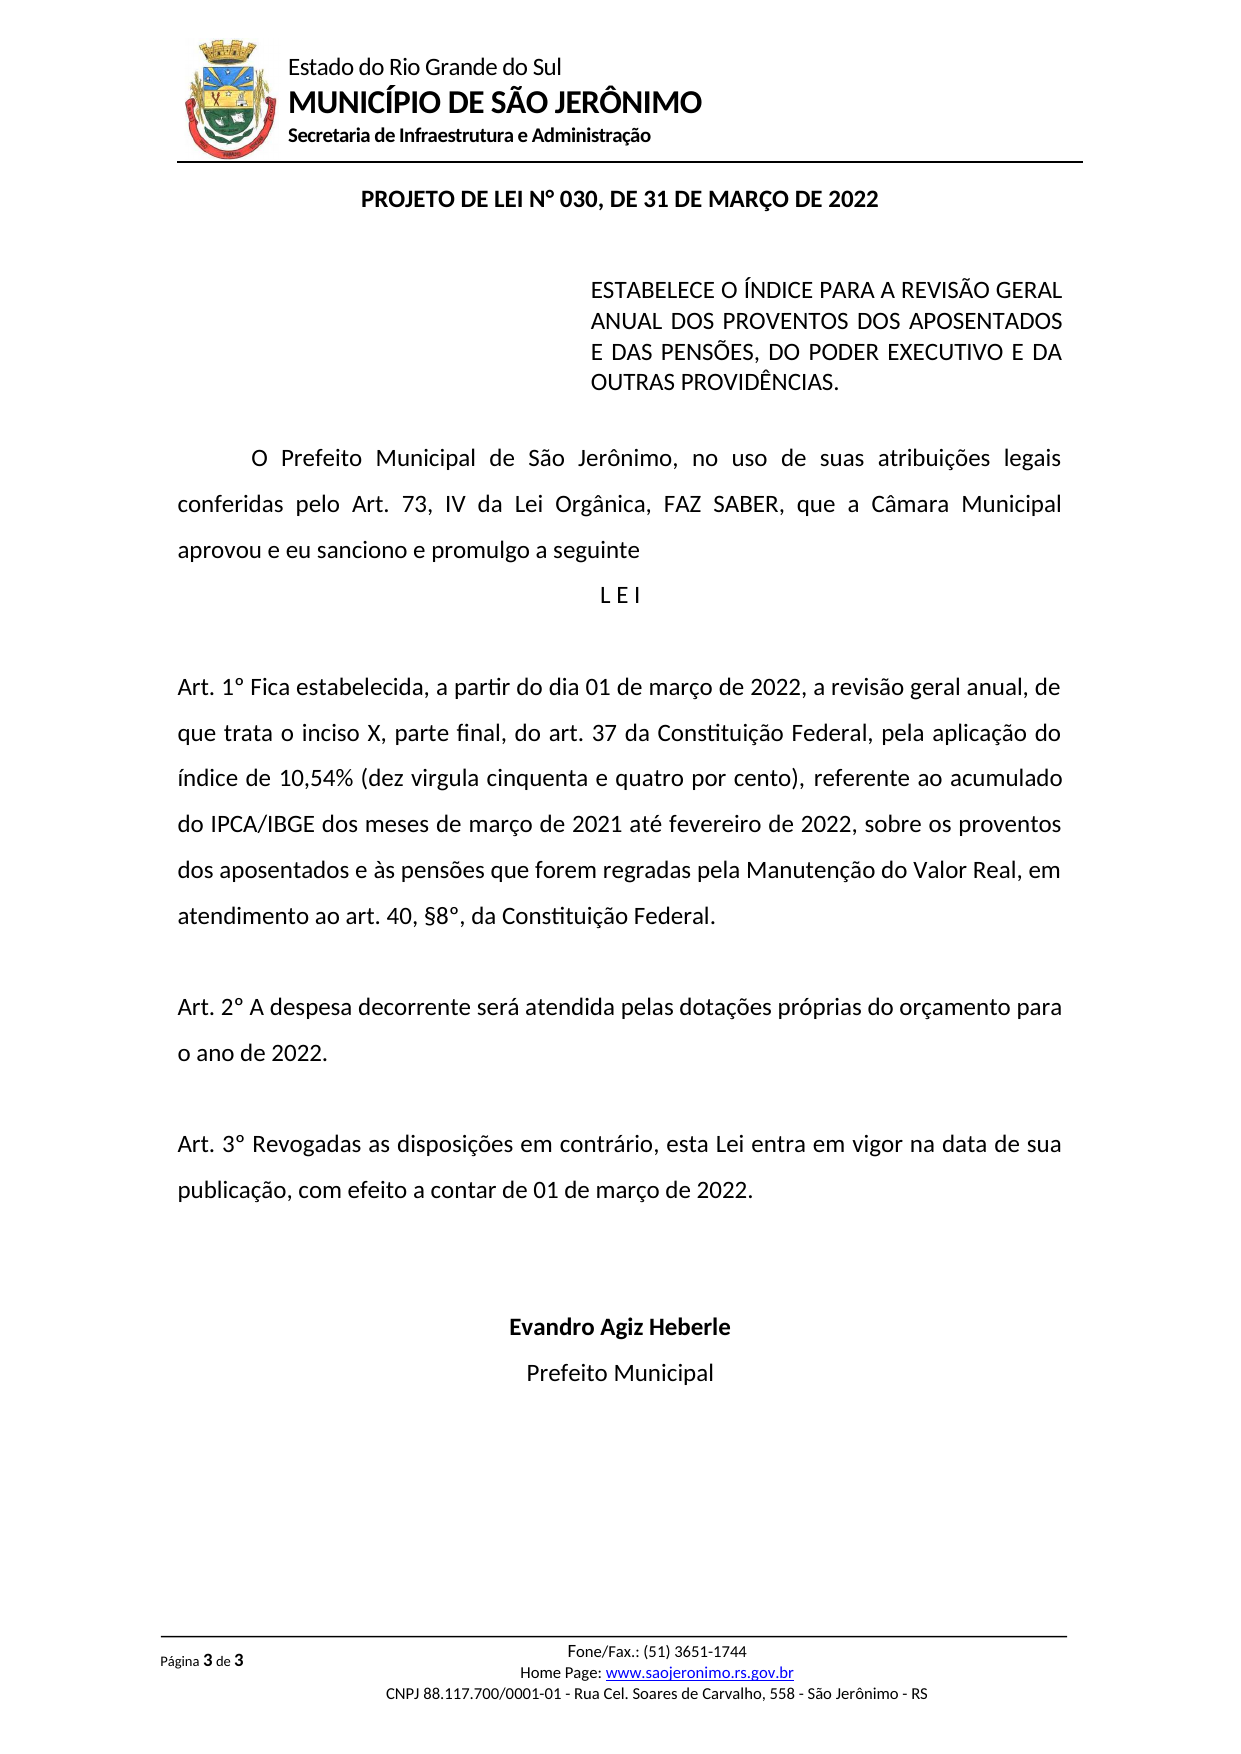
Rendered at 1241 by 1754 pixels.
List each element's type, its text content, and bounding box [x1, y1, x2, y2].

text Prefeito Municipal [177, 1357, 1063, 1388]
text ESTABELECE O ÍNDICE PARA A REVISÃO GERAL ANUAL DOS PROVENTOS DOS APOSENTADOS E DAS PENSÕES, DO PODER EXECUTIVO E DA OUTRAS PROVIDÊNCIAS. [591, 275, 1063, 397]
text Art. 3º Revogadas as disposições em contrário, esta Lei entra em vigor na data de sua publicação, com efeito a contar de 01 de março de 2022. [177, 1128, 1063, 1205]
text L E I [177, 580, 1063, 610]
text Evandro Agiz Heberle [177, 1311, 1063, 1342]
text O Prefeito Municipal de São Jerônimo, no uso de suas atribuições legais conferidas pelo Art. 73, IV da Lei Orgânica, FAZ SABER, que a Câmara Municipal aprovou e eu sanciono e promulgo a seguinte [177, 442, 1063, 564]
text Art. 1º Fica estabelecida, a partir do dia 01 de março de 2022, a revisão geral anual, de que trata o inciso X, parte final, do art. 37 da Constituição Federal, pela aplicação do índice de 10,54% (dez virgula cinquenta e quatro por cento), referente ao acumulado do IPCA/IBGE dos meses de março de 2021 até fevereiro de 2022, sobre os proventos dos aposentados e às pensões que forem regradas pela Manutenção do Valor Real, em atendimento ao art. 40, §8º, da Constituição Federal. [177, 671, 1063, 930]
text Art. 2º A despesa decorrente será atendida pelas dotações próprias do orçamento para o ano de 2022. [177, 991, 1063, 1067]
text PROJETO DE LEI N° 030, DE 31 DE MARÇO DE 2022 [177, 183, 1063, 214]
picture [184, 38, 281, 160]
